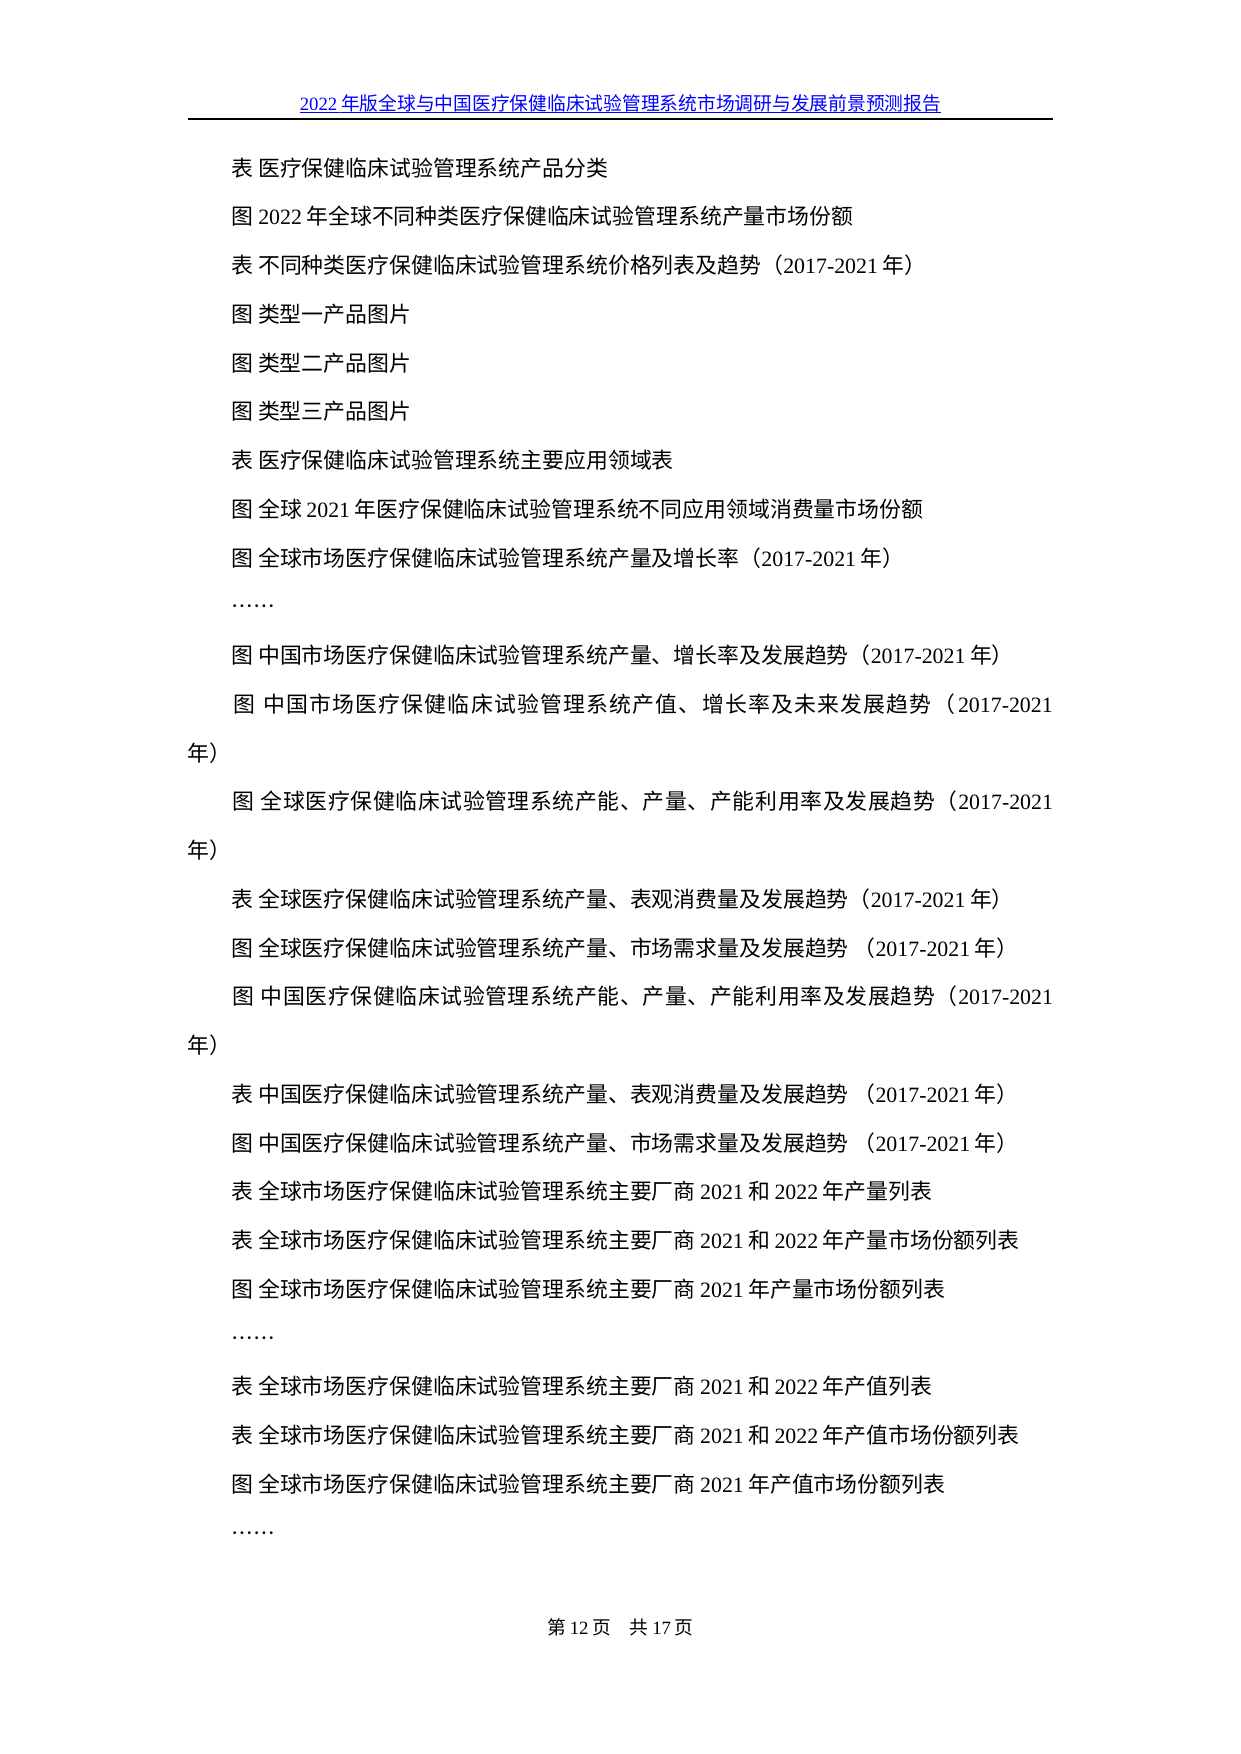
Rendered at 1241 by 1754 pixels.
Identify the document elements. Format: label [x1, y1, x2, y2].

text [187, 150, 1053, 1548]
